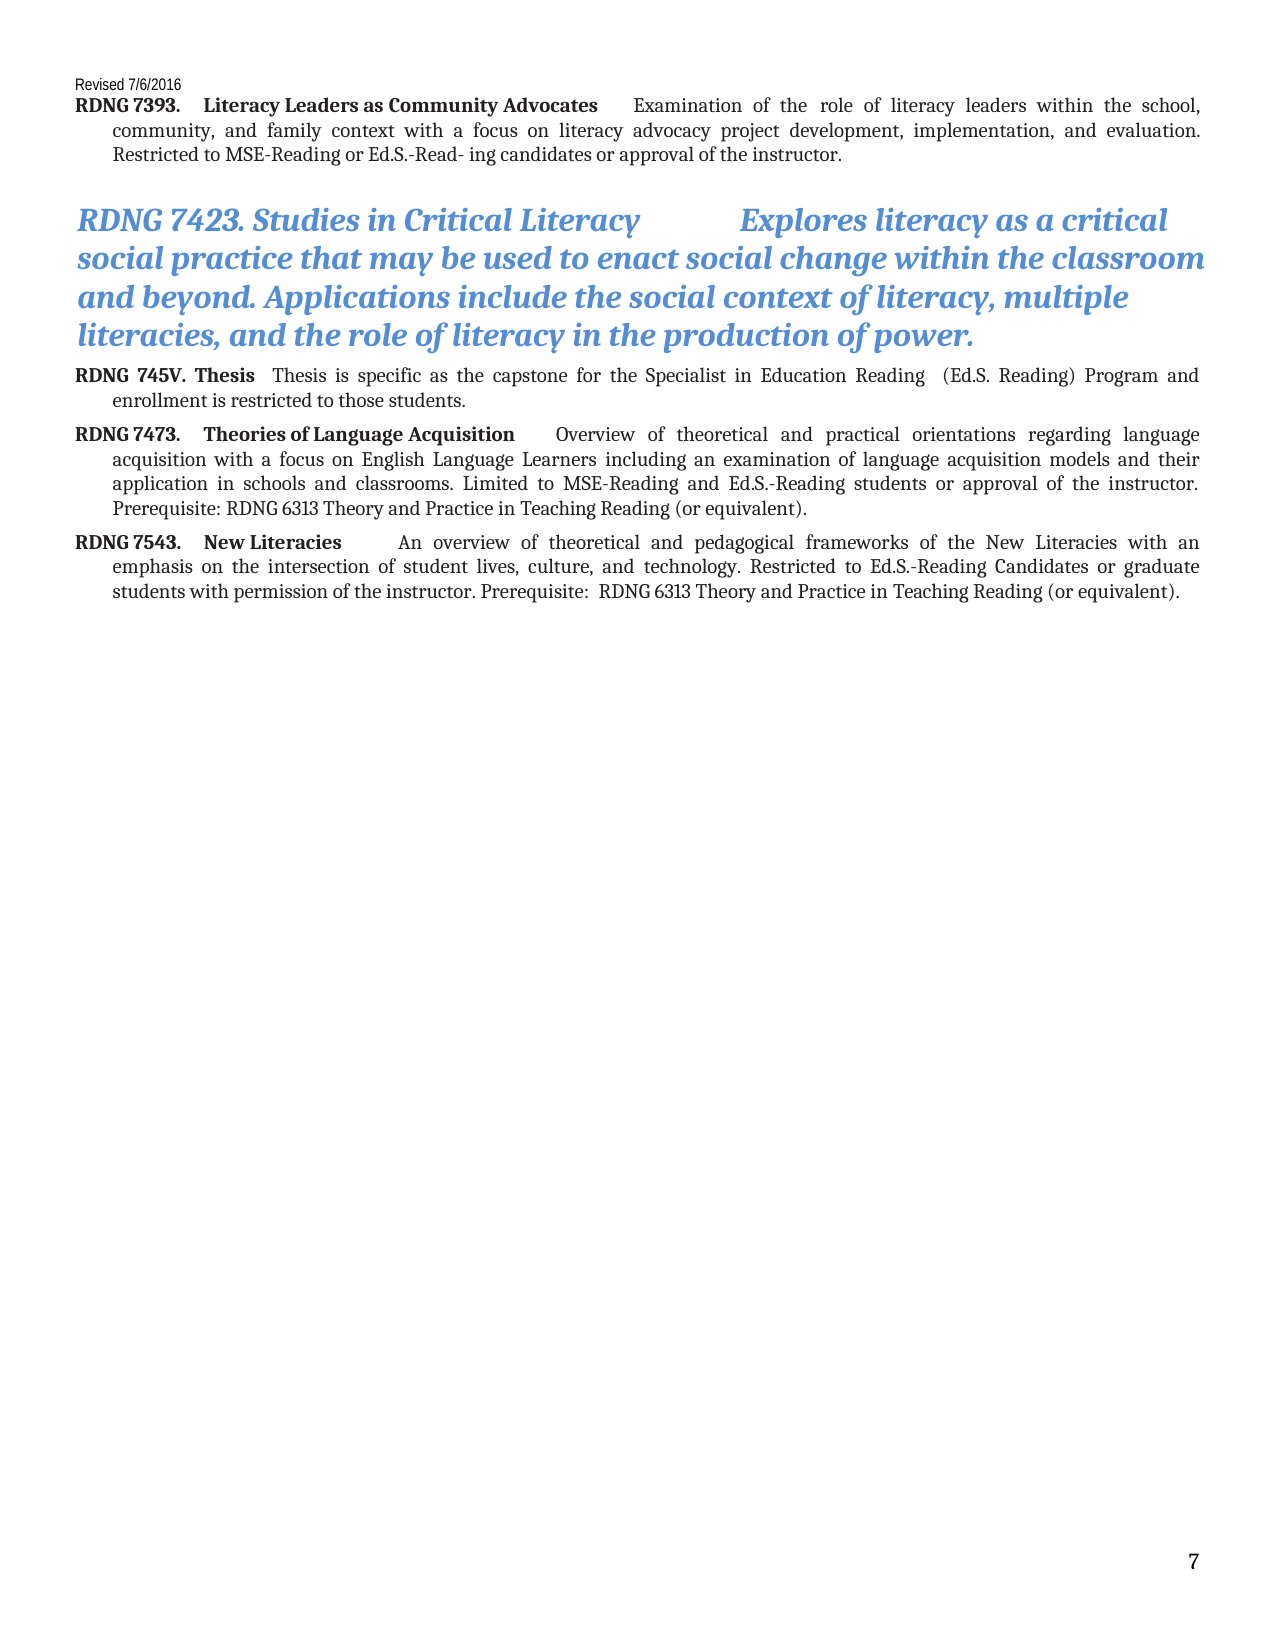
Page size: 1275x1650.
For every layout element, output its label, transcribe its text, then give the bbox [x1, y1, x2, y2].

text RDNG 745V. Thesis Thesis is specific as the capstone for the Specialist in Education Reading (Ed.S. Reading) Program and enrollment is restricted to those students. [75, 364, 1200, 413]
text RDNG 7543. New Literacies An overview of theoretical and pedagogical frameworks of the New Literacies with an emphasis on the intersection of student lives, culture, and technology. Restricted to Ed.S.-Reading Candidates or graduate students with permission of the instructor. Prerequisite: RDNG 6313 Theory and Practice in Teaching Reading (or equivalent). [75, 530, 1200, 603]
text RDNG 7473. Theories of Language Acquisition Overview of theoretical and practical orientations regarding language acquisition with a focus on English Language Learners including an examination of language acquisition models and their application in schools and classrooms. Limited to MSE-Reading and Ed.S.-Reading students or approval of the instructor. Prerequisite: RDNG 6313 Theory and Practice in Teaching Reading (or equivalent). [75, 423, 1200, 520]
text RDNG 7423. Studies in Critical Literacy Explores literacy as a critical social practice that may be used to enact social change within the classroom and beyond. Applications include the social context of literacy, multiple literacies, and the role of literacy in the production of power. [77, 201, 740, 240]
text RDNG 7423. Studies in Critical Literacy Explores literacy as a critical social practice that may be used to enact social change within the classroom and beyond. Applications include the social context of literacy, multiple literacies, and the role of literacy in the production of power. [975, 201, 1212, 355]
text RDNG 7393. Literacy Leaders as Community Advocates Examination of the role of literacy leaders within the school, community, and family context with a focus on literacy advocacy project development, implementation, and evaluation. Restricted to MSE-Reading or Ed.S.-Read- ing candidates or approval of the instructor. [75, 94, 1200, 167]
